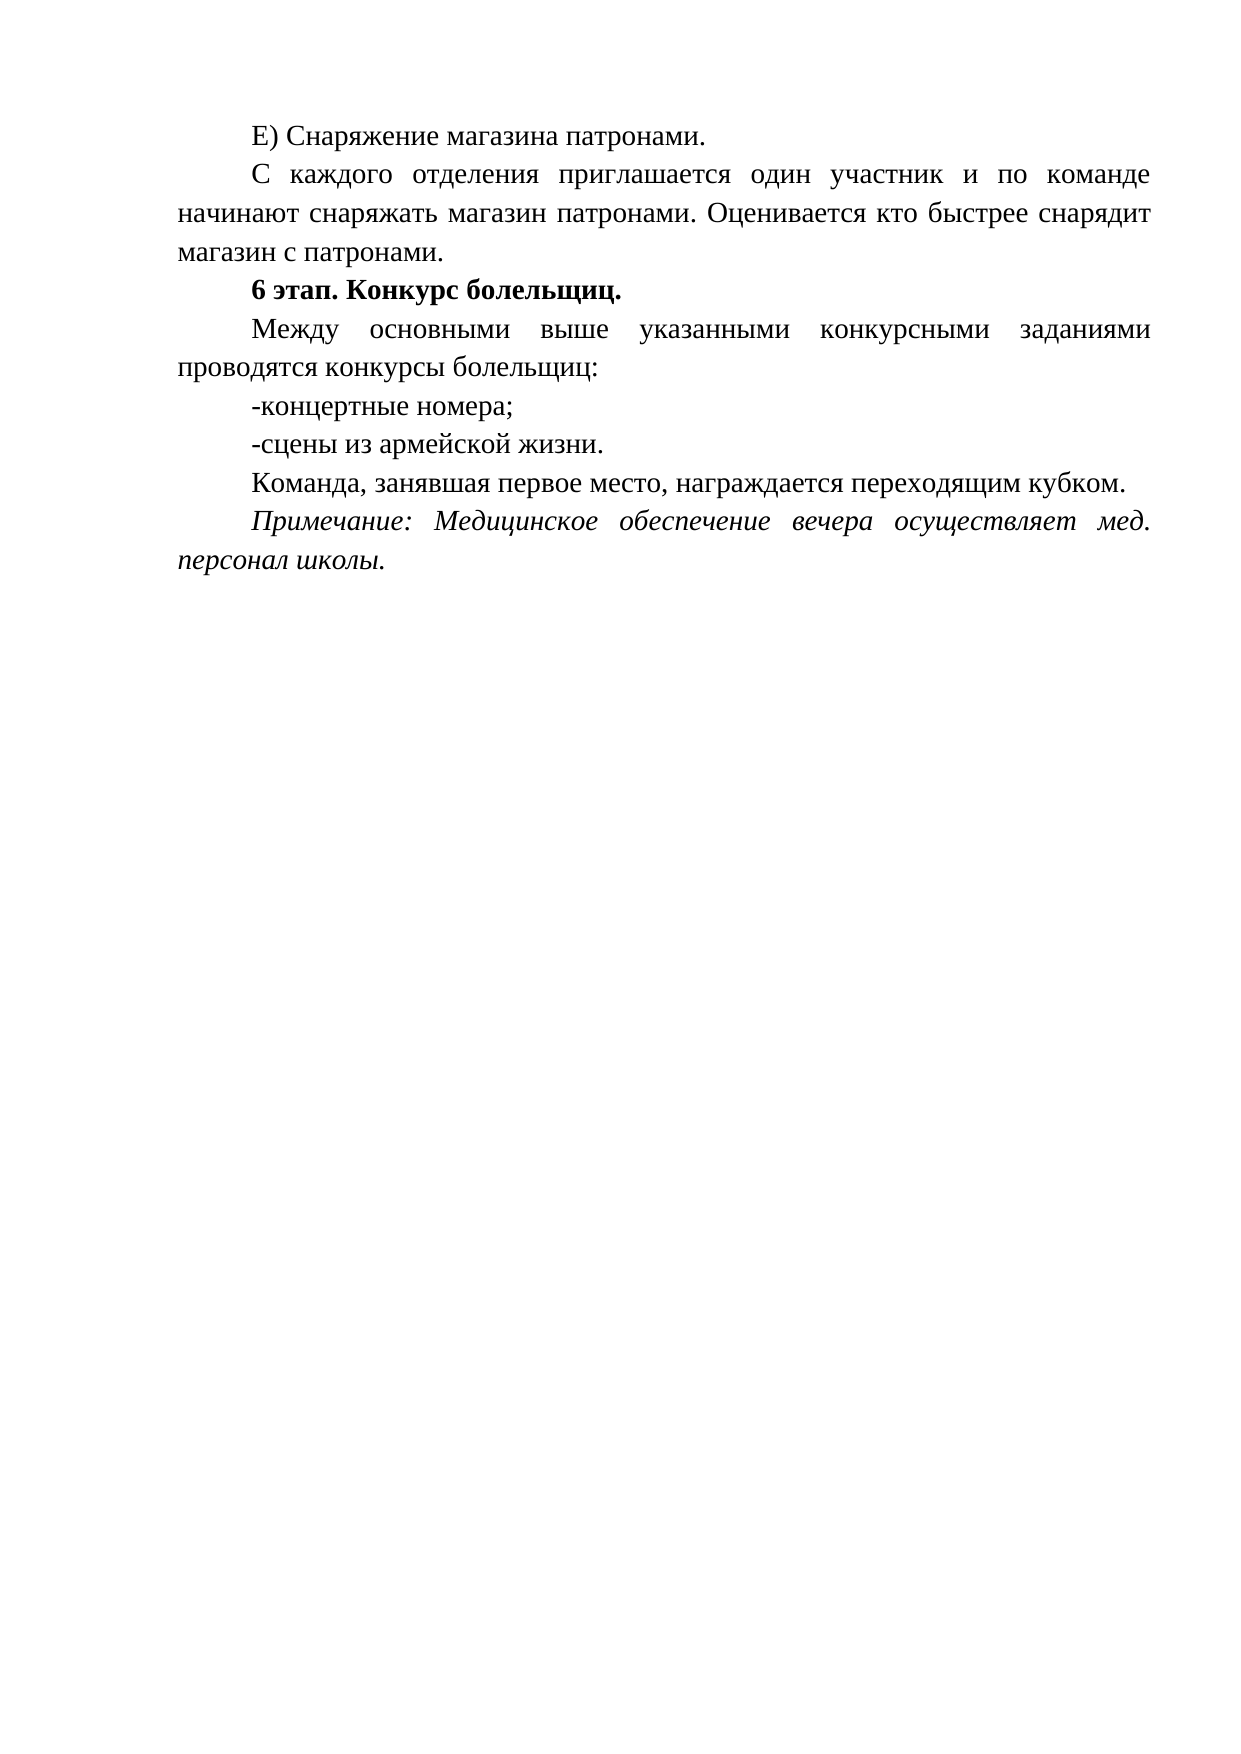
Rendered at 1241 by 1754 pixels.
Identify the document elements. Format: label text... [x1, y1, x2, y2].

text Команда, занявшая первое место, награждается переходящим кубком. [177, 465, 1152, 498]
text 6 этап. Конкурс болельщиц. [177, 272, 1152, 306]
text Между основными выше указанными конкурсными заданиями проводятся конкурсы болельщиц: [177, 311, 1152, 383]
text Примечание: Медицинское обеспечение вечера осуществляет мед. персонал школы. [177, 503, 1152, 576]
text С каждого отделения приглашается один участник и по команде начинают снаряжать магазин патронами. Оценивается кто быстрее снарядит магазин с патронами. [177, 157, 1152, 267]
text -концертные номера; [177, 388, 1152, 421]
text -сцены из армейской жизни. [177, 426, 1152, 460]
text Е) Снаряжение магазина патронами. [177, 118, 1152, 152]
